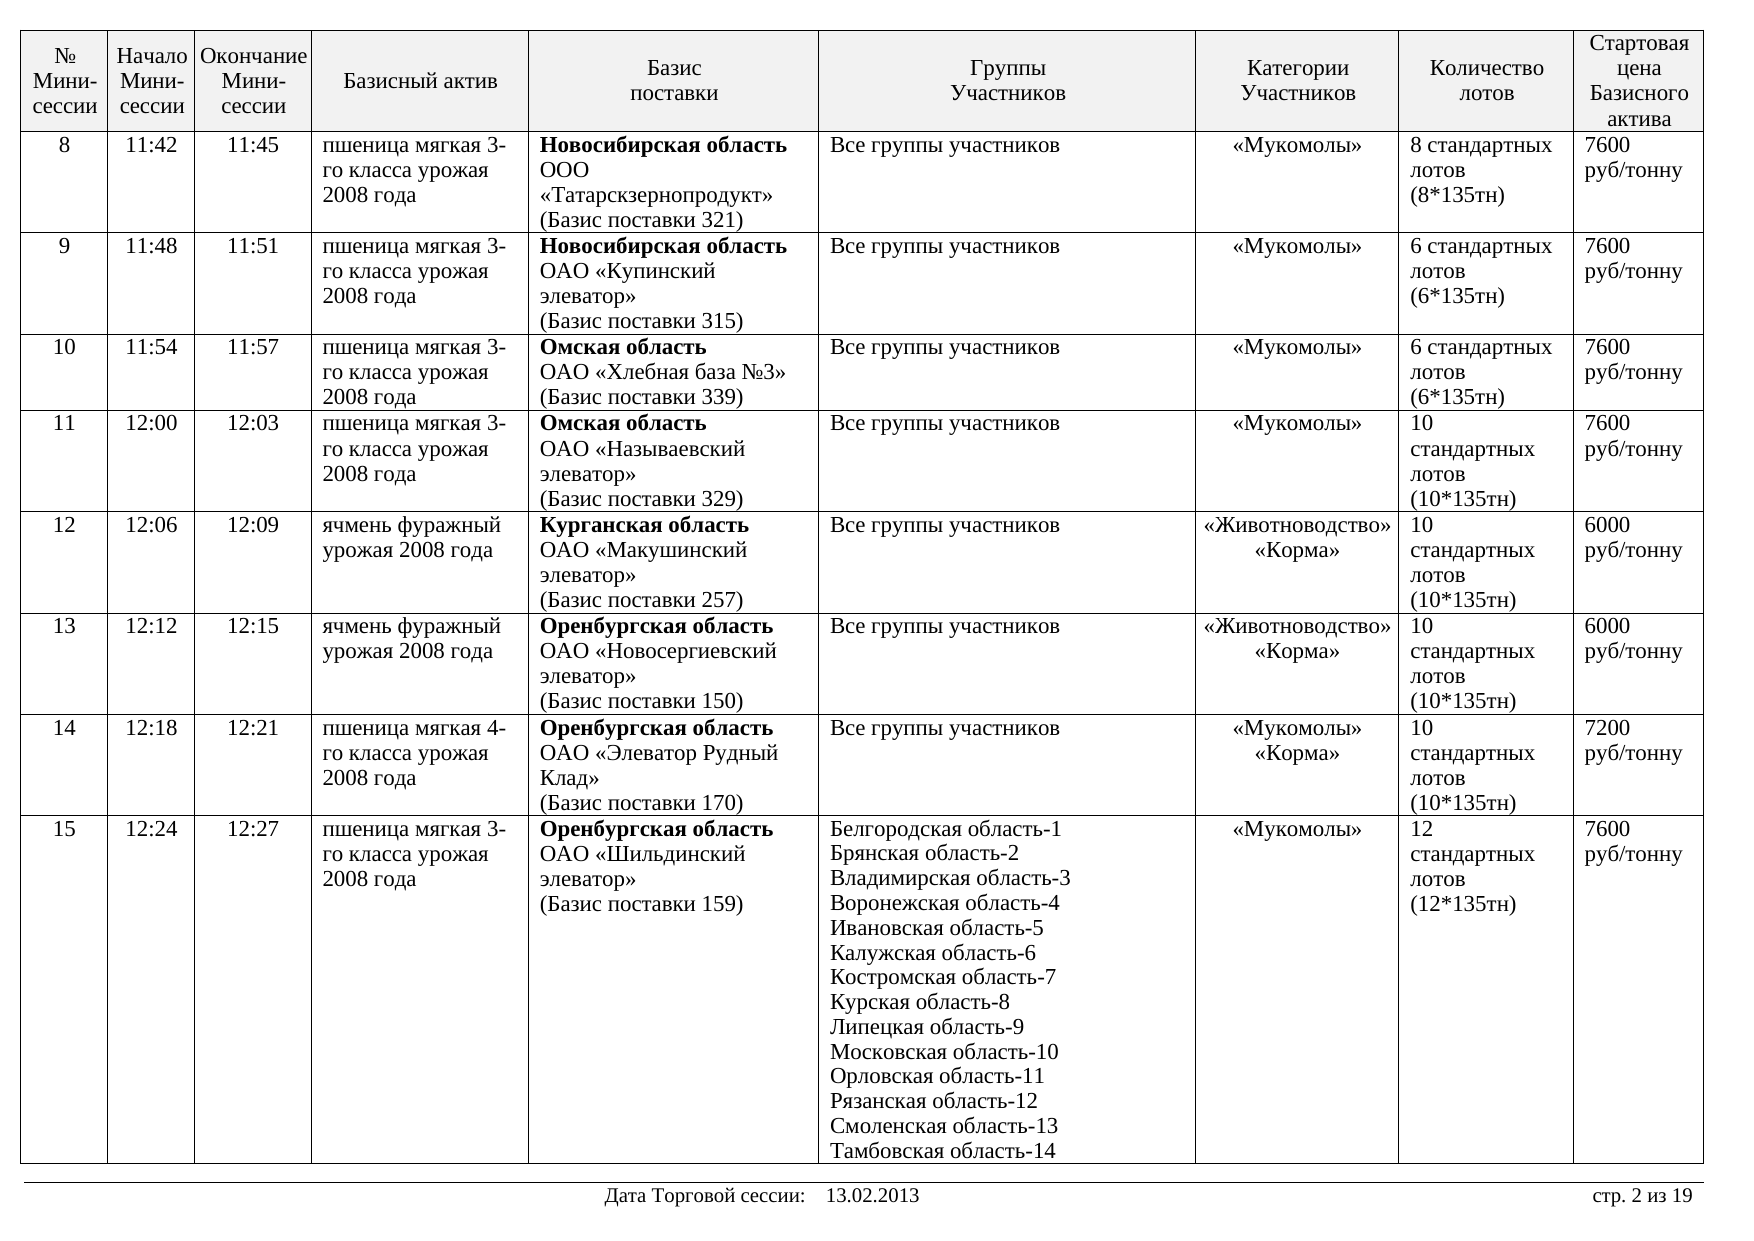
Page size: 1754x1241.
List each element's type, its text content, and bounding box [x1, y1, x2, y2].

table_cell «Мукомолы» «Корма» [1196, 715, 1398, 815]
table_cell 9 [21, 233, 107, 333]
table_cell ячмень фуражный урожая 2008 года [312, 614, 528, 714]
table_cell Омская область ОАО «Хлебная база №3» (Базис поставки 339) [529, 335, 818, 410]
table_cell Все группы участников [819, 715, 1195, 815]
table_cell 12:24 [108, 816, 194, 1163]
table_cell «Животноводство» «Корма» [1196, 614, 1398, 714]
table_cell «Мукомолы» [1196, 132, 1398, 232]
table_cell «Мукомолы» [1196, 233, 1398, 333]
table_cell Оренбургская область ОАО «Элеватор Рудный Клад» (Базис поставки 170) [529, 715, 818, 815]
table_cell Все группы участников [819, 335, 1195, 410]
table_cell 10 стандартных лотов (10*135тн) [1399, 715, 1573, 815]
table_cell 12:00 [108, 411, 194, 511]
table_header Начало Мини-сессии [108, 31, 194, 131]
table_cell 6 стандартных лотов (6*135тн) [1399, 233, 1573, 333]
table_cell 10 стандартных лотов (10*135тн) [1399, 512, 1573, 612]
table_header Окончание Мини-сессии [195, 31, 311, 131]
table_cell Оренбургская область ОАО «Новосергиевский элеватор» (Базис поставки 150) [529, 614, 818, 714]
table_cell 15 [21, 816, 107, 1163]
table_cell 11:42 [108, 132, 194, 232]
table_header Базис поставки [529, 31, 818, 131]
table_cell 8 [21, 132, 107, 232]
table_cell пшеница мягкая 3-го класса урожая 2008 года [312, 132, 528, 232]
table_cell пшеница мягкая 3-го класса урожая 2008 года [312, 411, 528, 511]
table_cell 7600 руб/тонну [1574, 816, 1703, 1163]
table_cell 11:48 [108, 233, 194, 333]
table_cell Курганская область ОАО «Макушинский элеватор» (Базис поставки 257) [529, 512, 818, 612]
table_header Категории Участников [1196, 31, 1398, 131]
table_header Группы Участников [819, 31, 1195, 131]
table_cell 6000 руб/тонну [1574, 614, 1703, 714]
table_cell 11:54 [108, 335, 194, 410]
table_cell пшеница мягкая 3-го класса урожая 2008 года [312, 335, 528, 410]
table_cell 11:51 [195, 233, 311, 333]
table_cell Все группы участников [819, 614, 1195, 714]
table_cell Омская область ОАО «Называевский элеватор» (Базис поставки 329) [529, 411, 818, 511]
table_cell 14 [21, 715, 107, 815]
table_cell 12:21 [195, 715, 311, 815]
table_cell 12:12 [108, 614, 194, 714]
table_cell Все группы участников [819, 233, 1195, 333]
table_cell «Мукомолы» [1196, 335, 1398, 410]
table_cell 13 [21, 614, 107, 714]
table_cell 12:15 [195, 614, 311, 714]
table_cell 7600 руб/тонну [1574, 233, 1703, 333]
table_cell 6000 руб/тонну [1574, 512, 1703, 612]
table_cell 12:09 [195, 512, 311, 612]
table_cell пшеница мягкая 3-го класса урожая 2008 года [312, 233, 528, 333]
table_header Стартовая цена Базисного актива [1574, 31, 1703, 131]
table_cell 12:27 [195, 816, 311, 1163]
table_cell пшеница мягкая 3-го класса урожая 2008 года [312, 816, 528, 1163]
table_cell «Животноводство» «Корма» [1196, 512, 1398, 612]
table_cell «Мукомолы» [1196, 816, 1398, 1163]
table_cell 7600 руб/тонну [1574, 335, 1703, 410]
table_cell 12 стандартных лотов (12*135тн) [1399, 816, 1573, 1163]
table_cell 12:18 [108, 715, 194, 815]
table_cell Оренбургская область ОАО «Шильдинский элеватор» (Базис поставки 159) [529, 816, 818, 1163]
table_cell 7200 руб/тонну [1574, 715, 1703, 815]
table_header Количество лотов [1399, 31, 1573, 131]
table_cell ячмень фуражный урожая 2008 года [312, 512, 528, 612]
table_cell Все группы участников [819, 132, 1195, 232]
table_cell Новосибирская область ООО «Татарскзернопродукт» (Базис поставки 321) [529, 132, 818, 232]
table_cell 7600 руб/тонну [1574, 132, 1703, 232]
table_cell 12 [21, 512, 107, 612]
table_cell пшеница мягкая 4-го класса урожая 2008 года [312, 715, 528, 815]
table_cell Все группы участников [819, 411, 1195, 511]
table_cell 6 стандартных лотов (6*135тн) [1399, 335, 1573, 410]
table_cell 10 стандартных лотов (10*135тн) [1399, 614, 1573, 714]
table_header Базисный актив [312, 31, 528, 131]
table_cell 8 стандартных лотов (8*135тн) [1399, 132, 1573, 232]
table_cell 11 [21, 411, 107, 511]
table_cell Все группы участников [819, 512, 1195, 612]
table_cell 12:03 [195, 411, 311, 511]
table_cell 10 [21, 335, 107, 410]
table_cell 11:57 [195, 335, 311, 410]
table_cell 10 стандартных лотов (10*135тн) [1399, 411, 1573, 511]
table_cell 7600 руб/тонну [1574, 411, 1703, 511]
table_cell 11:45 [195, 132, 311, 232]
table_cell 12:06 [108, 512, 194, 612]
table_cell Новосибирская область ОАО «Купинский элеватор» (Базис поставки 315) [529, 233, 818, 333]
table_cell «Мукомолы» [1196, 411, 1398, 511]
table_header № Мини-сессии [21, 31, 107, 131]
